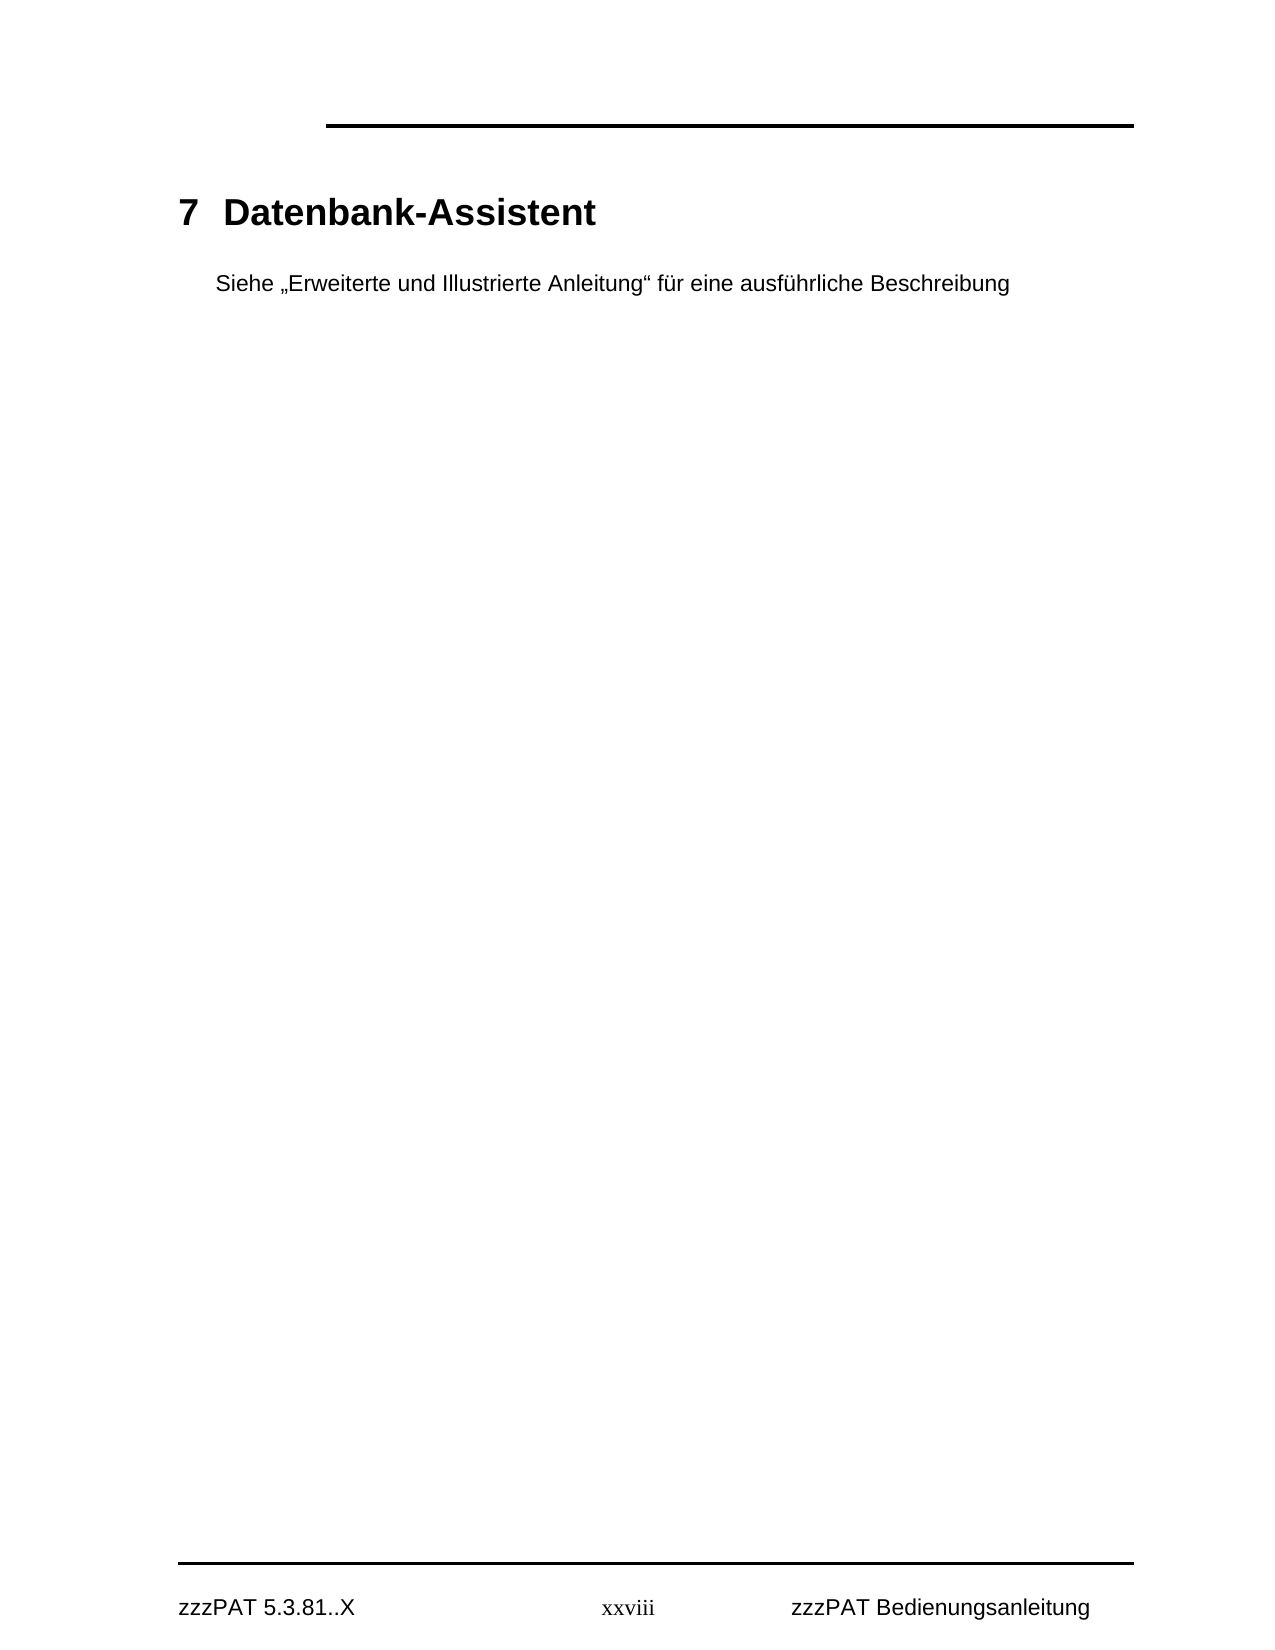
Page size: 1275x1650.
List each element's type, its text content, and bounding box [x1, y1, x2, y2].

text Siehe „Erweiterte und Illustrierte Anleitung“ für eine ausführliche Beschreibung [215, 270, 1134, 297]
subtitle Datenbank-Assistent [178, 190, 1134, 233]
